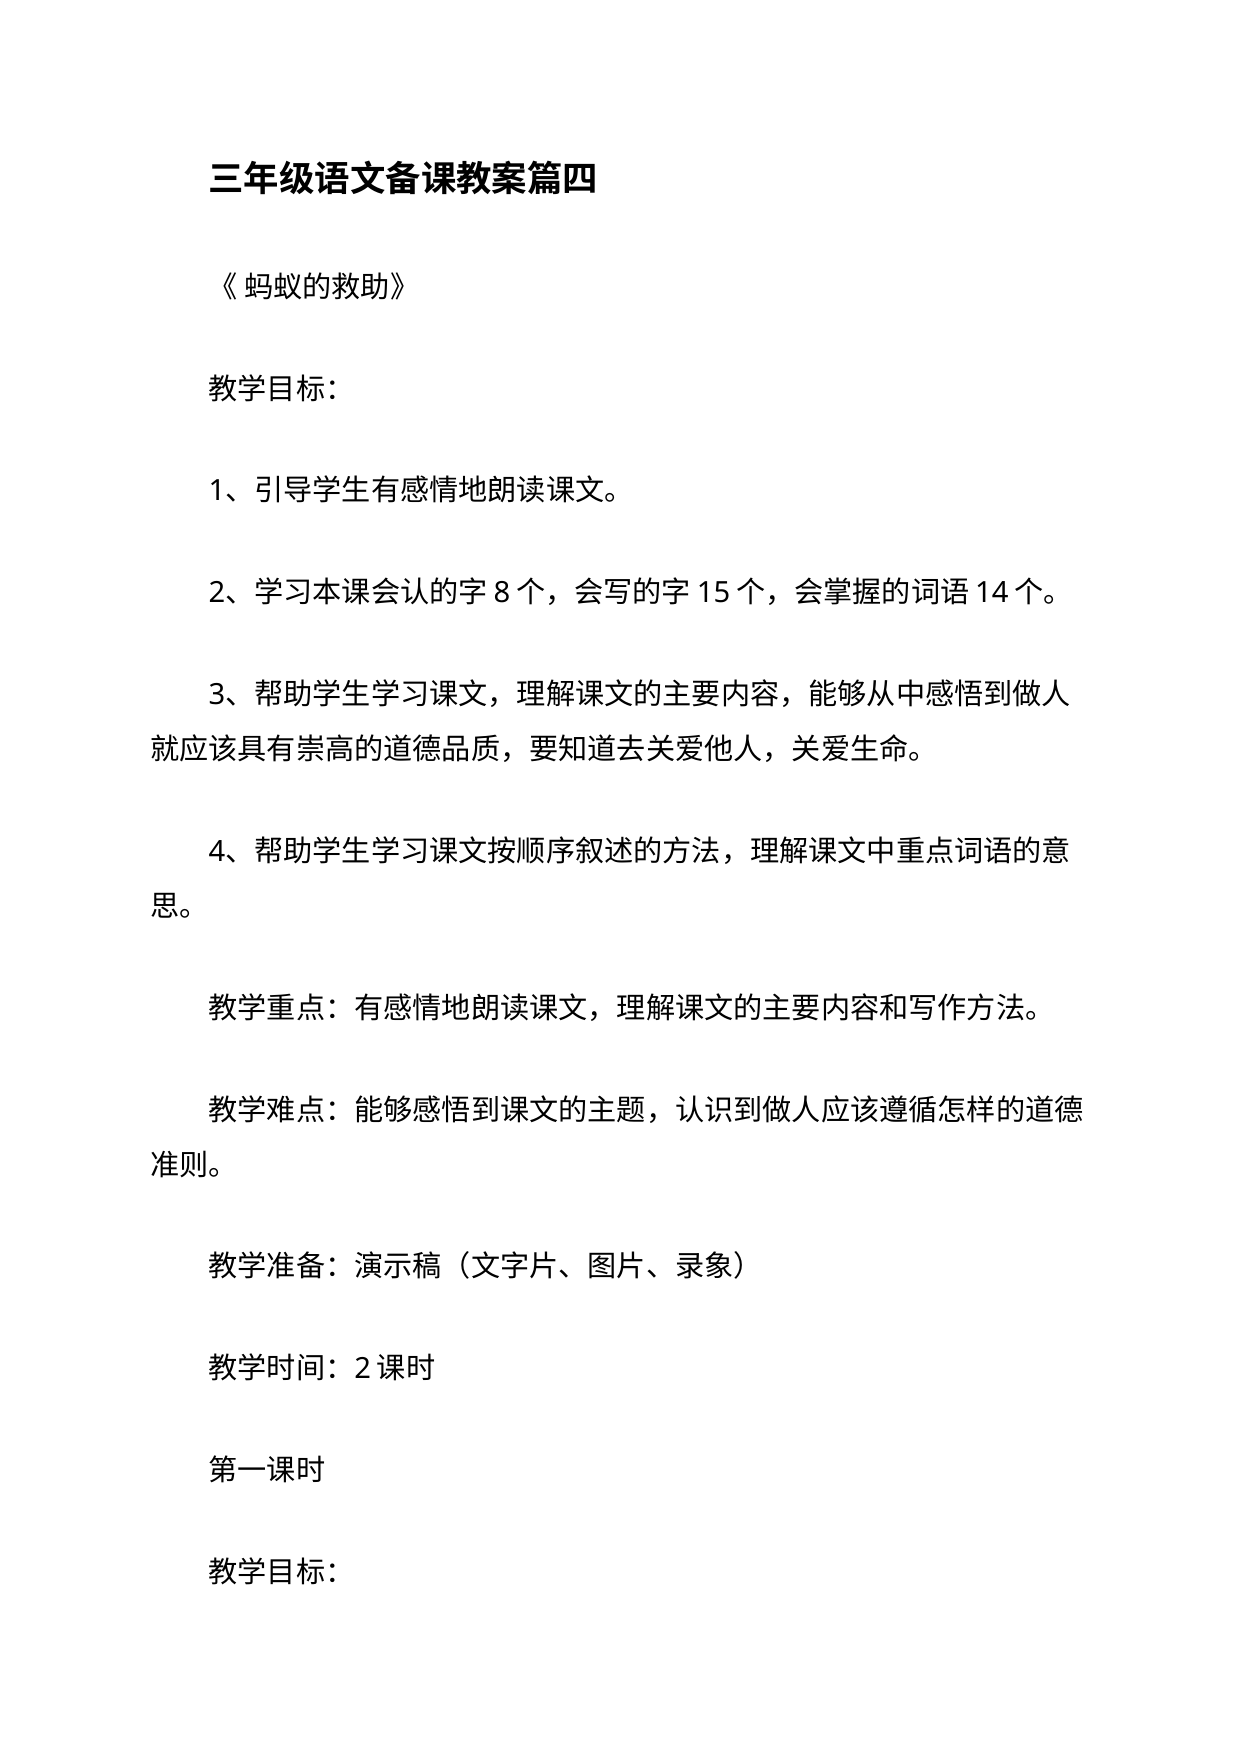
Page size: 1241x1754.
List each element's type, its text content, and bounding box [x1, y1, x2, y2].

text 教学目标： [150, 1548, 1090, 1591]
text 教学目标： [150, 365, 1090, 407]
text 3、帮助学生学习课文，理解课文的主要内容，能够从中感悟到做人就应该具有崇高的道德品质，要知道去关爱他人，关爱生命。 [150, 671, 1090, 768]
text 教学准备：演示稿（文字片、图片、录象） [150, 1243, 1090, 1285]
text 教学重点：有感情地朗读课文，理解课文的主要内容和写作方法。 [150, 984, 1090, 1027]
text 教学难点：能够感悟到课文的主题，认识到做人应该遵循怎样的道德准则。 [150, 1086, 1090, 1183]
text 2、学习本课会认的字8个，会写的字15个，会掌握的词语14个。 [150, 569, 1090, 611]
text 4、帮助学生学习课文按顺序叙述的方法，理解课文中重点词语的意思。 [150, 828, 1090, 925]
text 三年级语文备课教案篇四 [150, 150, 1090, 201]
text 《 蚂蚁的救助》 [150, 263, 1090, 306]
text 第一课时 [150, 1447, 1090, 1489]
text 教学时间：2课时 [150, 1345, 1090, 1387]
text 1、引导学生有感情地朗读课文。 [150, 467, 1090, 509]
